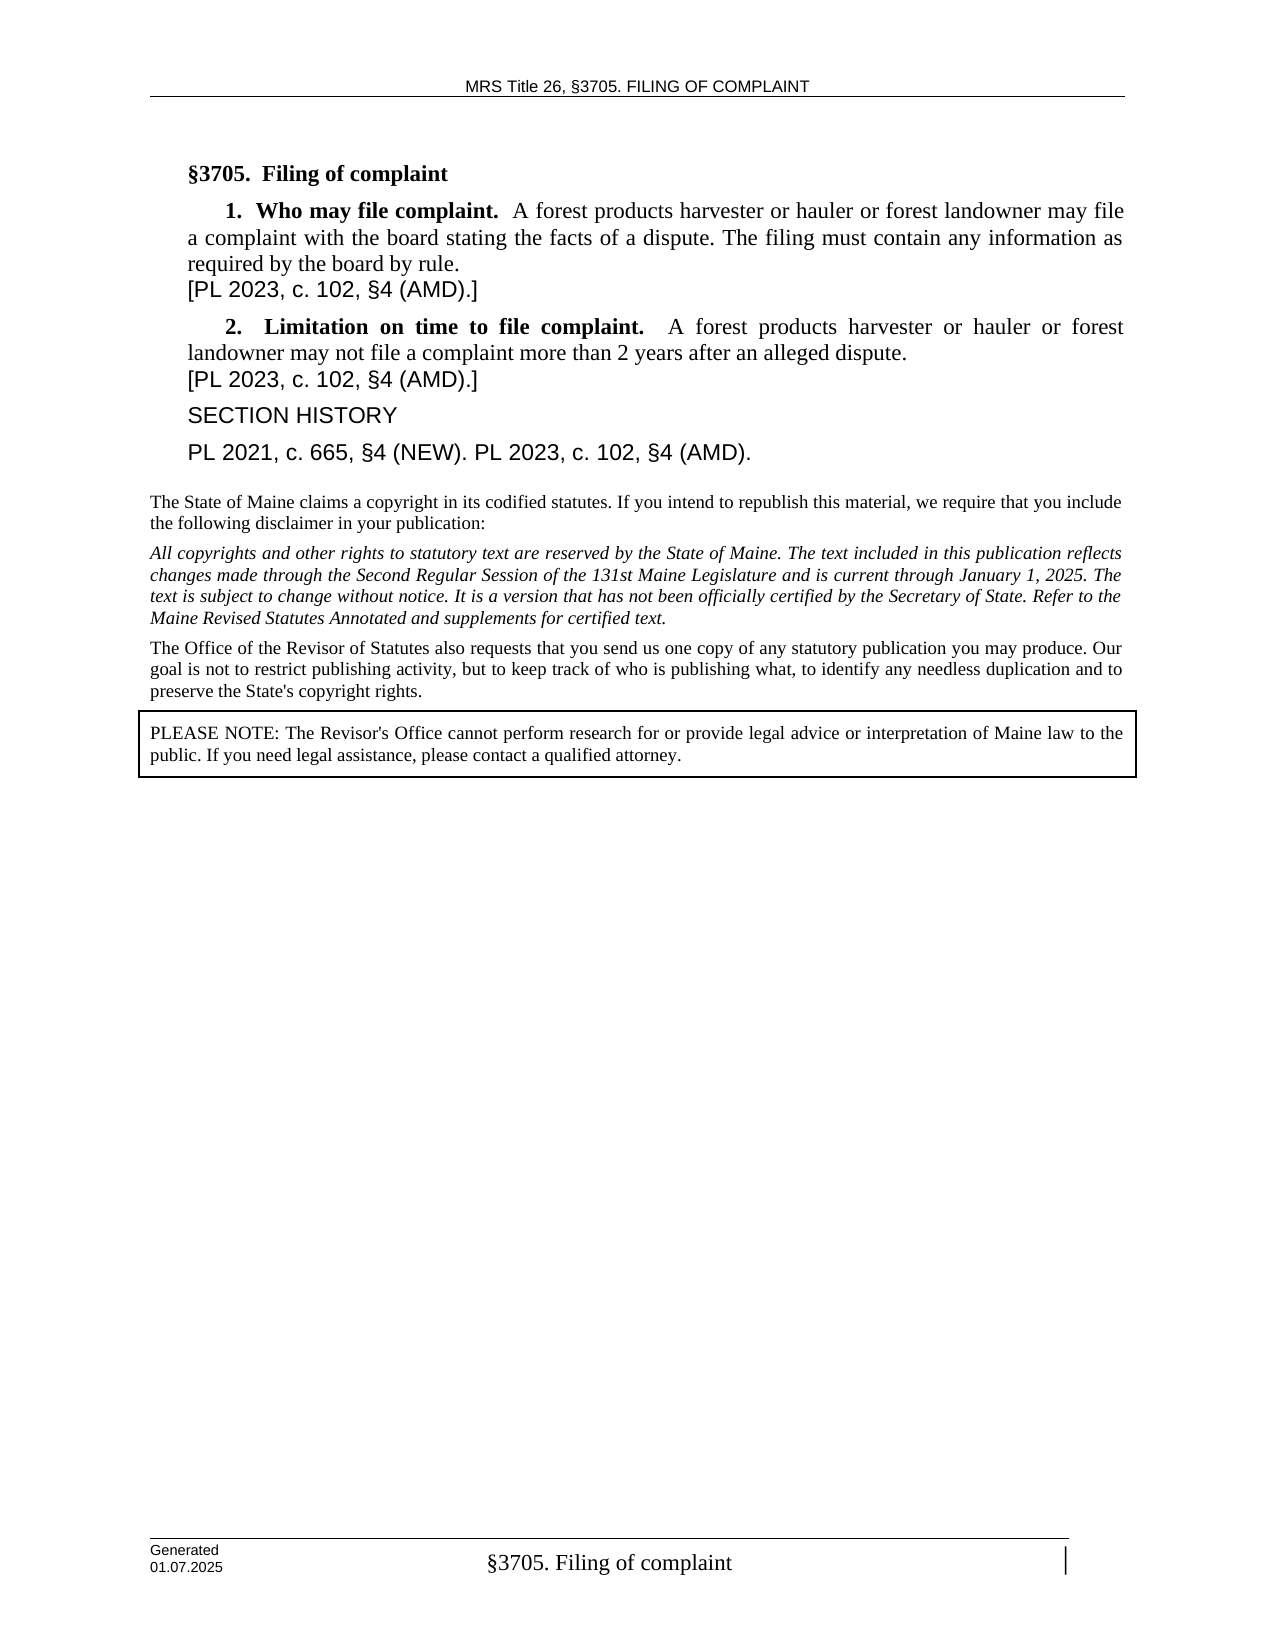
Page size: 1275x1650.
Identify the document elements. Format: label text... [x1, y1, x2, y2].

text PL 2021, c. 665, §4 (NEW). PL 2023, c. 102, §4 (AMD). [187, 439, 1125, 466]
text [PL 2023, c. 102, §4 (AMD).] [187, 276, 1125, 303]
text PLEASE NOTE: The Revisor's Office cannot perform research for or provide legal advice or interpretation of Maine law to the public. If you need legal assistance, please contact a qualified attorney. [140, 712, 1135, 776]
text §3705. Filing of complaint [187, 160, 1125, 187]
text The Office of the Revisor of Statutes also requests that you send us one copy of any statutory publication you may produce. Our goal is not to restrict publishing activity, but to keep track of who is publishing what, to identify any needless duplication and to preserve the State's copyright rights. [150, 637, 1125, 701]
text 1. Who may file complaint. A forest products harvester or hauler or forest landowner may file a complaint with the board stating the facts of a dispute. The filing must contain any information as required by the board by rule. [187, 197, 1125, 276]
text All copyrights and other rights to statutory text are reserved by the State of Maine. The text included in this publication reflects changes made through the Second Regular Session of the 131st Maine Legislature and is current through January 1, 2025 . The text is subject to change without notice. It is a version that has not been officially certified by the Secretary of State. Refer to the Maine Revised Statutes Annotated and supplements for certified text. [150, 542, 1125, 628]
text 2. Limitation on time to file complaint. A forest products harvester or hauler or forest landowner may not file a complaint more than 2 years after an alleged dispute. [187, 313, 1125, 366]
text SECTION HISTORY [187, 402, 1125, 429]
text The State of Maine claims a copyright in its codified statutes. If you intend to republish this material, we require that you include the following disclaimer in your publication: [150, 491, 1125, 534]
text [PL 2023, c. 102, §4 (AMD).] [187, 366, 1125, 392]
